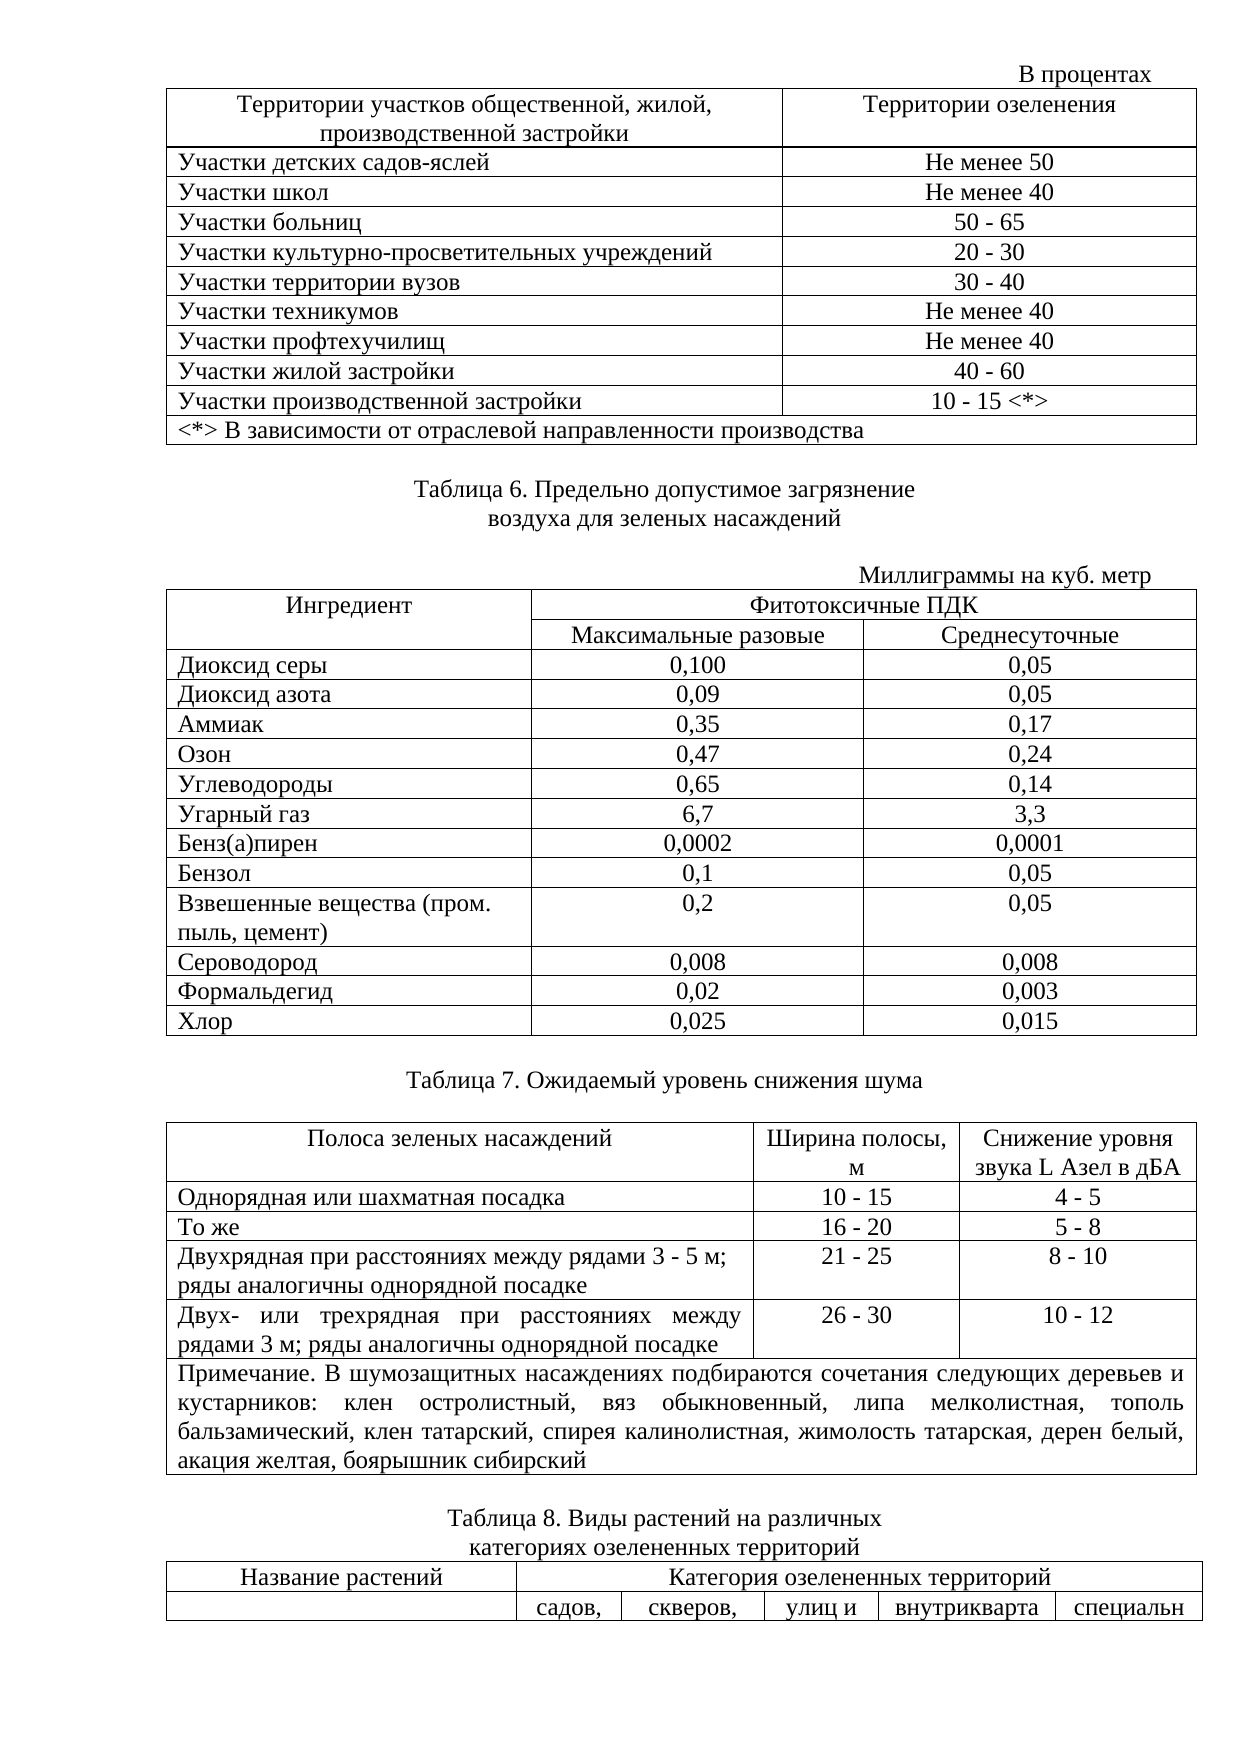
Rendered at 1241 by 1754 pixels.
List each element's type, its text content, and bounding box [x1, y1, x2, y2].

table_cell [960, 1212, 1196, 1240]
text воздуха для зеленых насаждений [177, 503, 1152, 532]
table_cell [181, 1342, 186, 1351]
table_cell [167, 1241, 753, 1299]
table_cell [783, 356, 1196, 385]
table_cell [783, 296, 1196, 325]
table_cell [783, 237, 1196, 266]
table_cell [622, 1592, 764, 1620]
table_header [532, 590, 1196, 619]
text категориях озелененных территорий [177, 1532, 1152, 1561]
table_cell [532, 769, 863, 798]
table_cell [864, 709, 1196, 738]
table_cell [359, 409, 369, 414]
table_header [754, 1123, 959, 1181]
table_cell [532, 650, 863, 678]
text В процентах [177, 59, 1152, 88]
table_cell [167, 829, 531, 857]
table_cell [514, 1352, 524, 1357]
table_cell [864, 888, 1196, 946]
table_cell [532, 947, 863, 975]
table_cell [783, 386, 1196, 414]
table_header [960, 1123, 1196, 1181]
text Таблица 8. Виды растений на различных [177, 1503, 1152, 1532]
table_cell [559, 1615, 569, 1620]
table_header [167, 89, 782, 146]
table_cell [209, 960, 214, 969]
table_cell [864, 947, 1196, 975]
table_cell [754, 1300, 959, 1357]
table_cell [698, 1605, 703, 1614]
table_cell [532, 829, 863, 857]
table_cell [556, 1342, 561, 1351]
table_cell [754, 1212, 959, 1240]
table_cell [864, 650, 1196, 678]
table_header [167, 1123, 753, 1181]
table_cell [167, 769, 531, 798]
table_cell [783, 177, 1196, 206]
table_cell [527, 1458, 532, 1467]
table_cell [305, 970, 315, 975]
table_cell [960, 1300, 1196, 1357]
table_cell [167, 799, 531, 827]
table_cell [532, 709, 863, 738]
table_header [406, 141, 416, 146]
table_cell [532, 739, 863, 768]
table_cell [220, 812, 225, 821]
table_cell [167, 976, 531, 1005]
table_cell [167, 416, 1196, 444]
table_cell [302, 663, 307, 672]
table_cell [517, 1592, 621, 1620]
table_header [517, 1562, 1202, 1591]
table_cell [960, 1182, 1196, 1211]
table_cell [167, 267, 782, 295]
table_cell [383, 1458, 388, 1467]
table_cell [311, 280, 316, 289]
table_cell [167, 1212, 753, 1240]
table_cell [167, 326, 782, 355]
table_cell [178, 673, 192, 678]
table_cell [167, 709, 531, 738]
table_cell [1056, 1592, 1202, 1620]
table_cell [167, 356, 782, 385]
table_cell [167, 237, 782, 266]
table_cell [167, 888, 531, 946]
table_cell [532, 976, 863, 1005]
text Таблица 6. Предельно допустимое загрязнение [177, 474, 1152, 503]
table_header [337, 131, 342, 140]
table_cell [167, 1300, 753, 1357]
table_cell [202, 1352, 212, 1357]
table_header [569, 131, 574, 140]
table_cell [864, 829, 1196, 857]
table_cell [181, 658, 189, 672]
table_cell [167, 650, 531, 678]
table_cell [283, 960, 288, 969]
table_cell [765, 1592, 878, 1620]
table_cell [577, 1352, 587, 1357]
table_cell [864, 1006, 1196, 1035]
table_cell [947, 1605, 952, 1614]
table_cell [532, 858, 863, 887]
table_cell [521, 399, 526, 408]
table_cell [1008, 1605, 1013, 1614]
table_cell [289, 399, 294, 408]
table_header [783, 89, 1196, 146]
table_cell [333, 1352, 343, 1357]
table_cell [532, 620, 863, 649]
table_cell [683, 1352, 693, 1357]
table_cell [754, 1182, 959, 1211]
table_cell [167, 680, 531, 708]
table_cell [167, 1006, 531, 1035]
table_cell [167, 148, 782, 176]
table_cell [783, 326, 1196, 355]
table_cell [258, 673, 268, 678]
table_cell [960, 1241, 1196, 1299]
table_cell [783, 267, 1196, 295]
text Таблица 7. Ожидаемый уровень снижения шума [177, 1065, 1152, 1093]
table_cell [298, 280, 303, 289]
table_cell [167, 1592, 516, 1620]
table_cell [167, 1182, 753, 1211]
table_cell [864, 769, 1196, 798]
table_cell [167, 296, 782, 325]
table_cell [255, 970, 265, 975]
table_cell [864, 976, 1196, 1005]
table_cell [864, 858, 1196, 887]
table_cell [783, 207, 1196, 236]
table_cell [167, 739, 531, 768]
text Миллиграммы на куб. метр [177, 560, 1152, 589]
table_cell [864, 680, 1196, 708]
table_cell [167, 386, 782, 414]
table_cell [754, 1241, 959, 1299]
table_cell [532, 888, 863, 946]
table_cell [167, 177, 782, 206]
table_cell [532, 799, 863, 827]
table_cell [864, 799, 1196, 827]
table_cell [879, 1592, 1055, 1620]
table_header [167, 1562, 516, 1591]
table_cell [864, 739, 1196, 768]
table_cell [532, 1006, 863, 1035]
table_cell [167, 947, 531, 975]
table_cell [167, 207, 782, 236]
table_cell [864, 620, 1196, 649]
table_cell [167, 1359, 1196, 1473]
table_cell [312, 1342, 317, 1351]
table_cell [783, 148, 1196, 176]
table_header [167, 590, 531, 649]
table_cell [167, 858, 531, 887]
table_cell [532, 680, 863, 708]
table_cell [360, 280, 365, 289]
